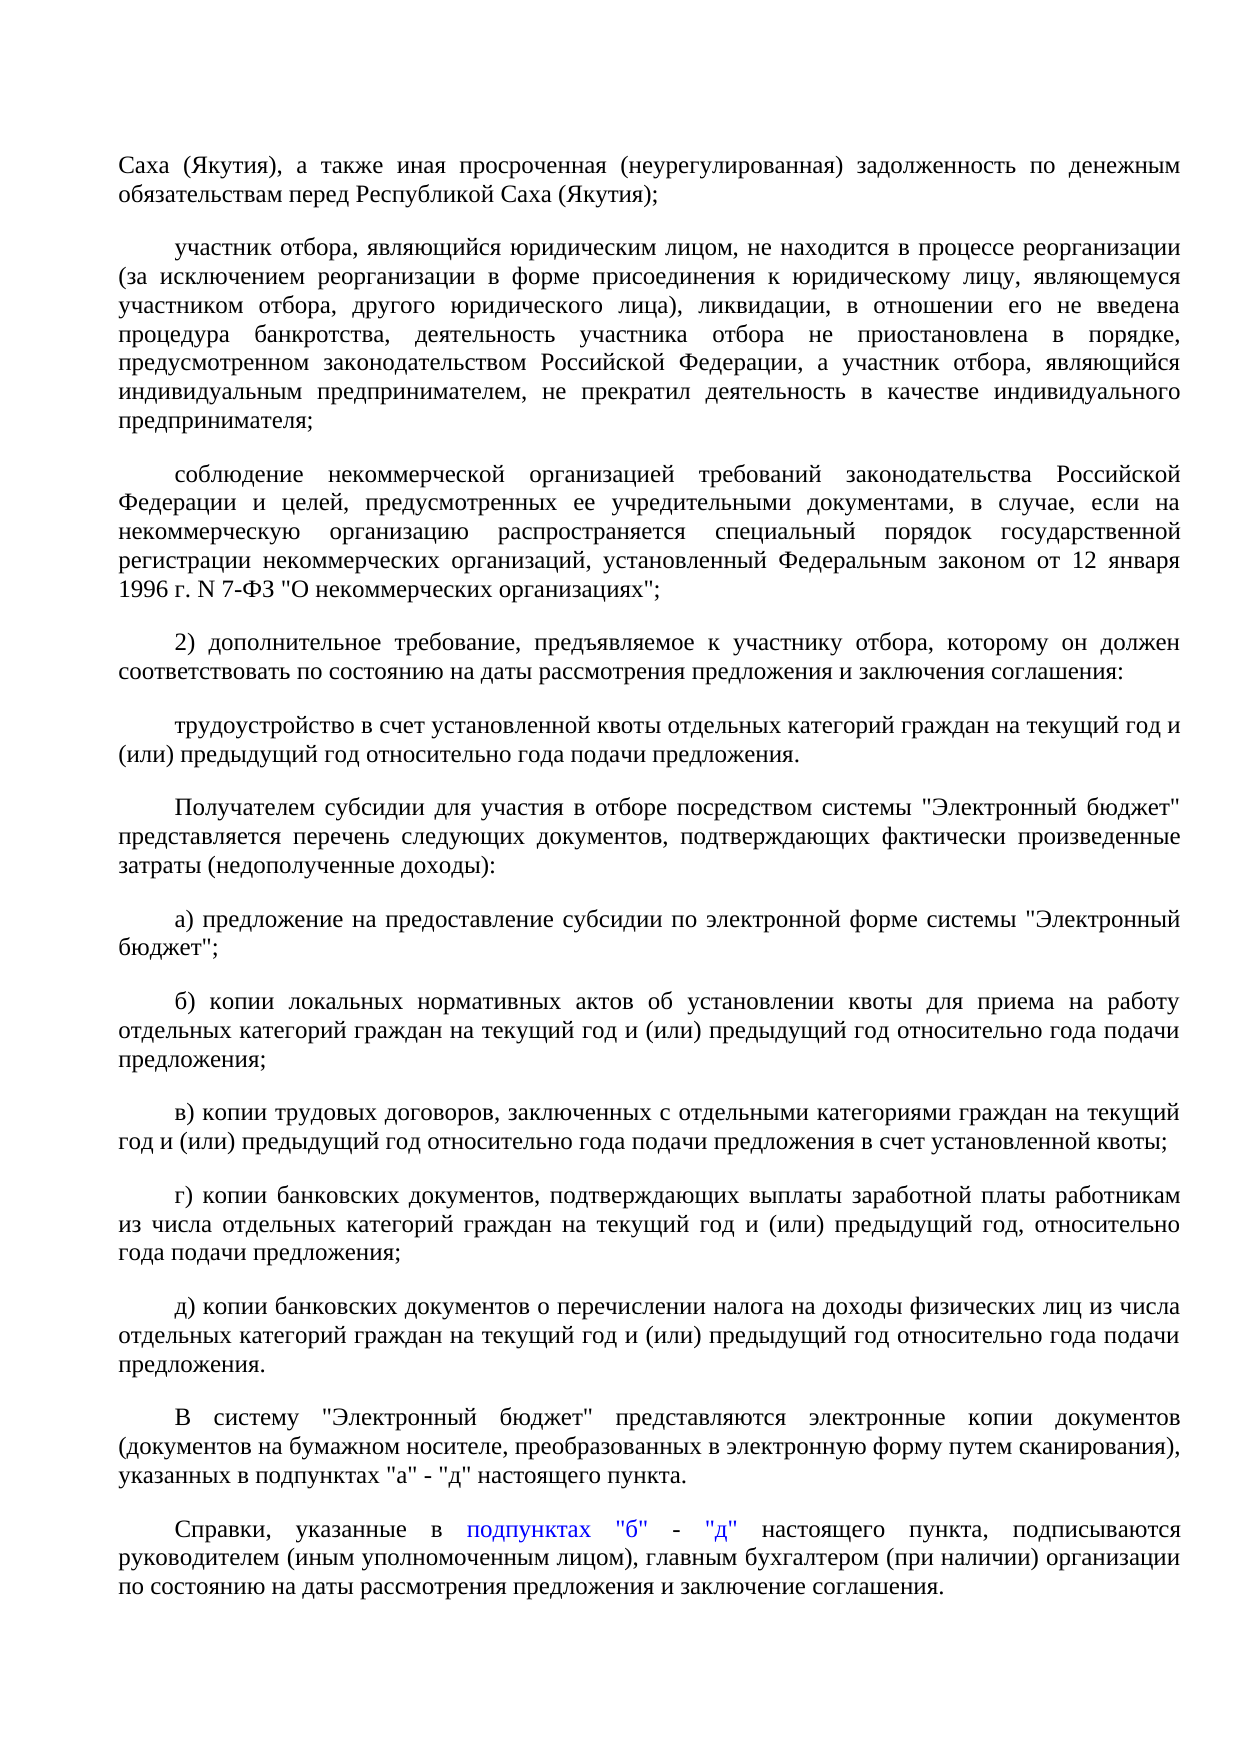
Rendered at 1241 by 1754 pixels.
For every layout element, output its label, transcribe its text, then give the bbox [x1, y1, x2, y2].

text 2) дополнительное требование, предъявляемое к участнику отбора, которому он должен соответствовать по состоянию на даты рассмотрения предложения и заключения соглашения: [118, 627, 1181, 685]
text Получателем субсидии для участия в отборе посредством системы "Электронный бюджет" представляется перечень следующих документов, подтверждающих фактически произведенные затраты (недополученные доходы): [118, 792, 1181, 879]
text в) копии трудовых договоров, заключенных с отдельными категориями граждан на текущий год и (или) предыдущий год относительно года подачи предложения в счет установленной квоты; [118, 1097, 1181, 1155]
text соблюдение некоммерческой организацией требований законодательства Российской Федерации и целей, предусмотренных ее учредительными документами, в случае, если на некоммерческую организацию распространяется специальный порядок государственной регистрации некоммерческих организаций, установленный Федеральным законом от 12 января 1996 г. N 7-ФЗ "О некоммерческих организациях"; [118, 459, 1181, 602]
text участник отбора, являющийся юридическим лицом, не находится в процессе реорганизации (за исключением реорганизации в форме присоединения к юридическому лицу, являющемуся участником отбора, другого юридического лица), ликвидации, в отношении его не введена процедура банкротства, деятельность участника отбора не приостановлена в порядке, предусмотренном законодательством Российской Федерации, а участник отбора, являющийся индивидуальным предпринимателем, не прекратил деятельность в качестве индивидуального предпринимателя; [118, 232, 1181, 434]
text а) предложение на предоставление субсидии по электронной форме системы "Электронный бюджет"; [118, 904, 1181, 961]
text б) копии локальных нормативных актов об установлении квоты для приема на работу отдельных категорий граждан на текущий год и (или) предыдущий год относительно года подачи предложения; [118, 986, 1181, 1072]
text В систему "Электронный бюджет" представляются электронные копии документов (документов на бумажном носителе, преобразованных в электронную форму путем сканирования), указанных в подпунктах "а" - "д" настоящего пункта. [118, 1402, 1181, 1489]
text Справки, указанные в подпунктах "б" - "д" настоящего пункта, подписываются руководителем (иным уполномоченным лицом), главным бухгалтером (при наличии) организации по состоянию на даты рассмотрения предложения и заключение соглашения. [118, 1514, 1181, 1600]
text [118, 150, 1181, 207]
text трудоустройство в счет установленной квоты отдельных категорий граждан на текущий год и (или) предыдущий год относительно года подачи предложения. [118, 710, 1181, 767]
text д) копии банковских документов о перечислении налога на доходы физических лиц из числа отдельных категорий граждан на текущий год и (или) предыдущий год относительно года подачи предложения. [118, 1291, 1181, 1377]
text г) копии банковских документов, подтверждающих выплаты заработной платы работникам из числа отдельных категорий граждан на текущий год и (или) предыдущий год, относительно года подачи предложения; [118, 1180, 1181, 1266]
